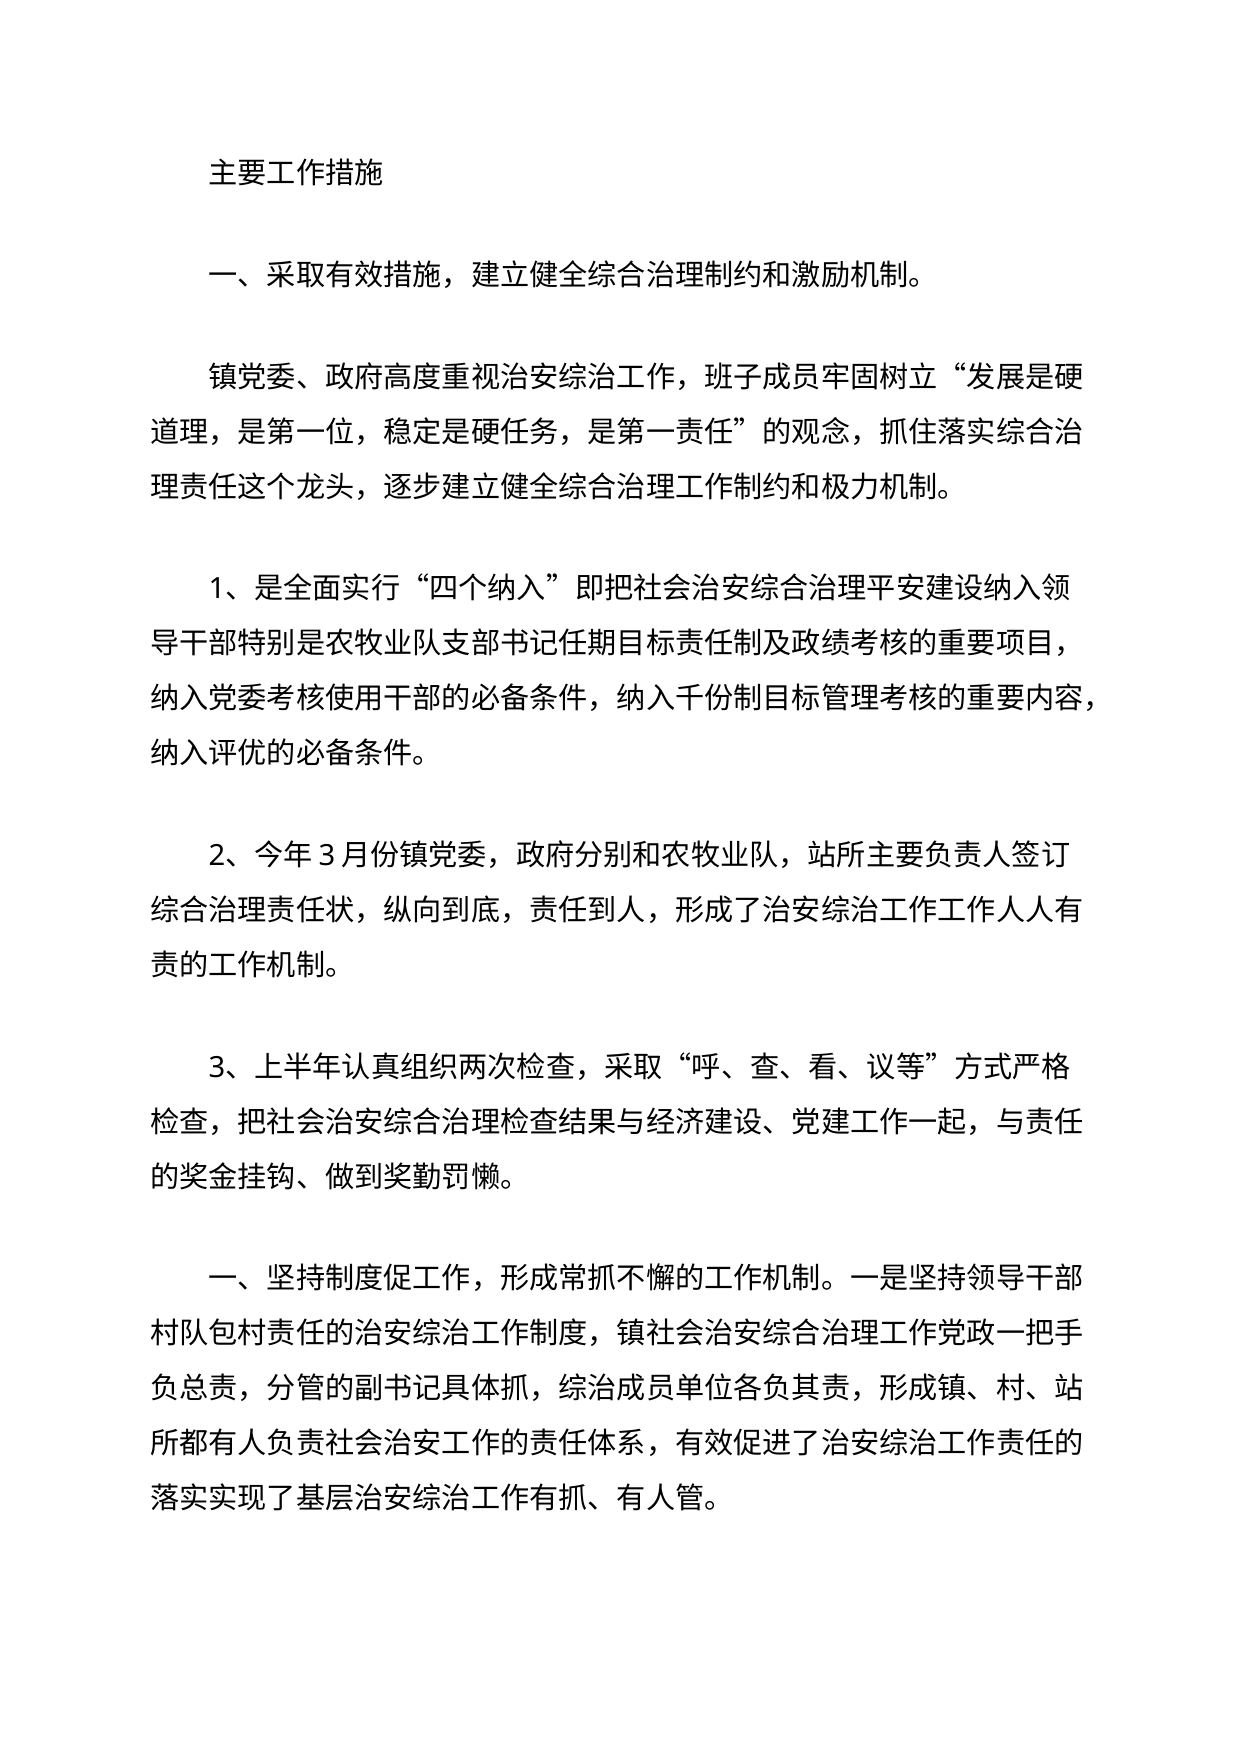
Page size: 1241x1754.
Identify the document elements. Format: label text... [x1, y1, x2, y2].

text 3、上半年认真组织两次检查，采取“呼、查、看、议等”方式严格检查，把社会治安综合治理检查结果与经济建设、党建工作一起，与责任的奖金挂钩、做到奖勤罚懒。 [150, 1043, 1090, 1196]
text 一、采取有效措施，建立健全综合治理制约和激励机制。 [150, 252, 1090, 294]
text 镇党委、政府高度重视治安综治工作，班子成员牢固树立“发展是硬道理，是第一位，稳定是硬任务，是第一责任”的观念，抓住落实综合治理责任这个龙头，逐步建立健全综合治理工作制约和极力机制。 [150, 353, 1090, 506]
text 一、坚持制度促工作，形成常抓不懈的工作机制。一是坚持领导干部村队包村责任的治安综治工作制度，镇社会治安综合治理工作党政一把手负总责，分管的副书记具体抓，综治成员单位各负其责，形成镇、村、站所都有人负责社会治安工作的责任体系，有效促进了治安综治工作责任的落实实现了基层治安综治工作有抓、有人管。 [150, 1255, 1090, 1517]
text 1、是全面实行“四个纳入”即把社会治安综合治理平安建设纳入领导干部特别是农牧业队支部书记任期目标责任制及政绩考核的重要项目，纳入党委考核使用干部的必备条件，纳入千份制目标管理考核的重要内容，纳入评优的必备条件。 [150, 565, 1090, 772]
text 2、今年3月份镇党委，政府分别和农牧业队，站所主要负责人签订综合治理责任状，纵向到底，责任到人，形成了治安综治工作工作人人有责的工作机制。 [150, 832, 1090, 984]
text 主要工作措施 [150, 150, 1090, 192]
